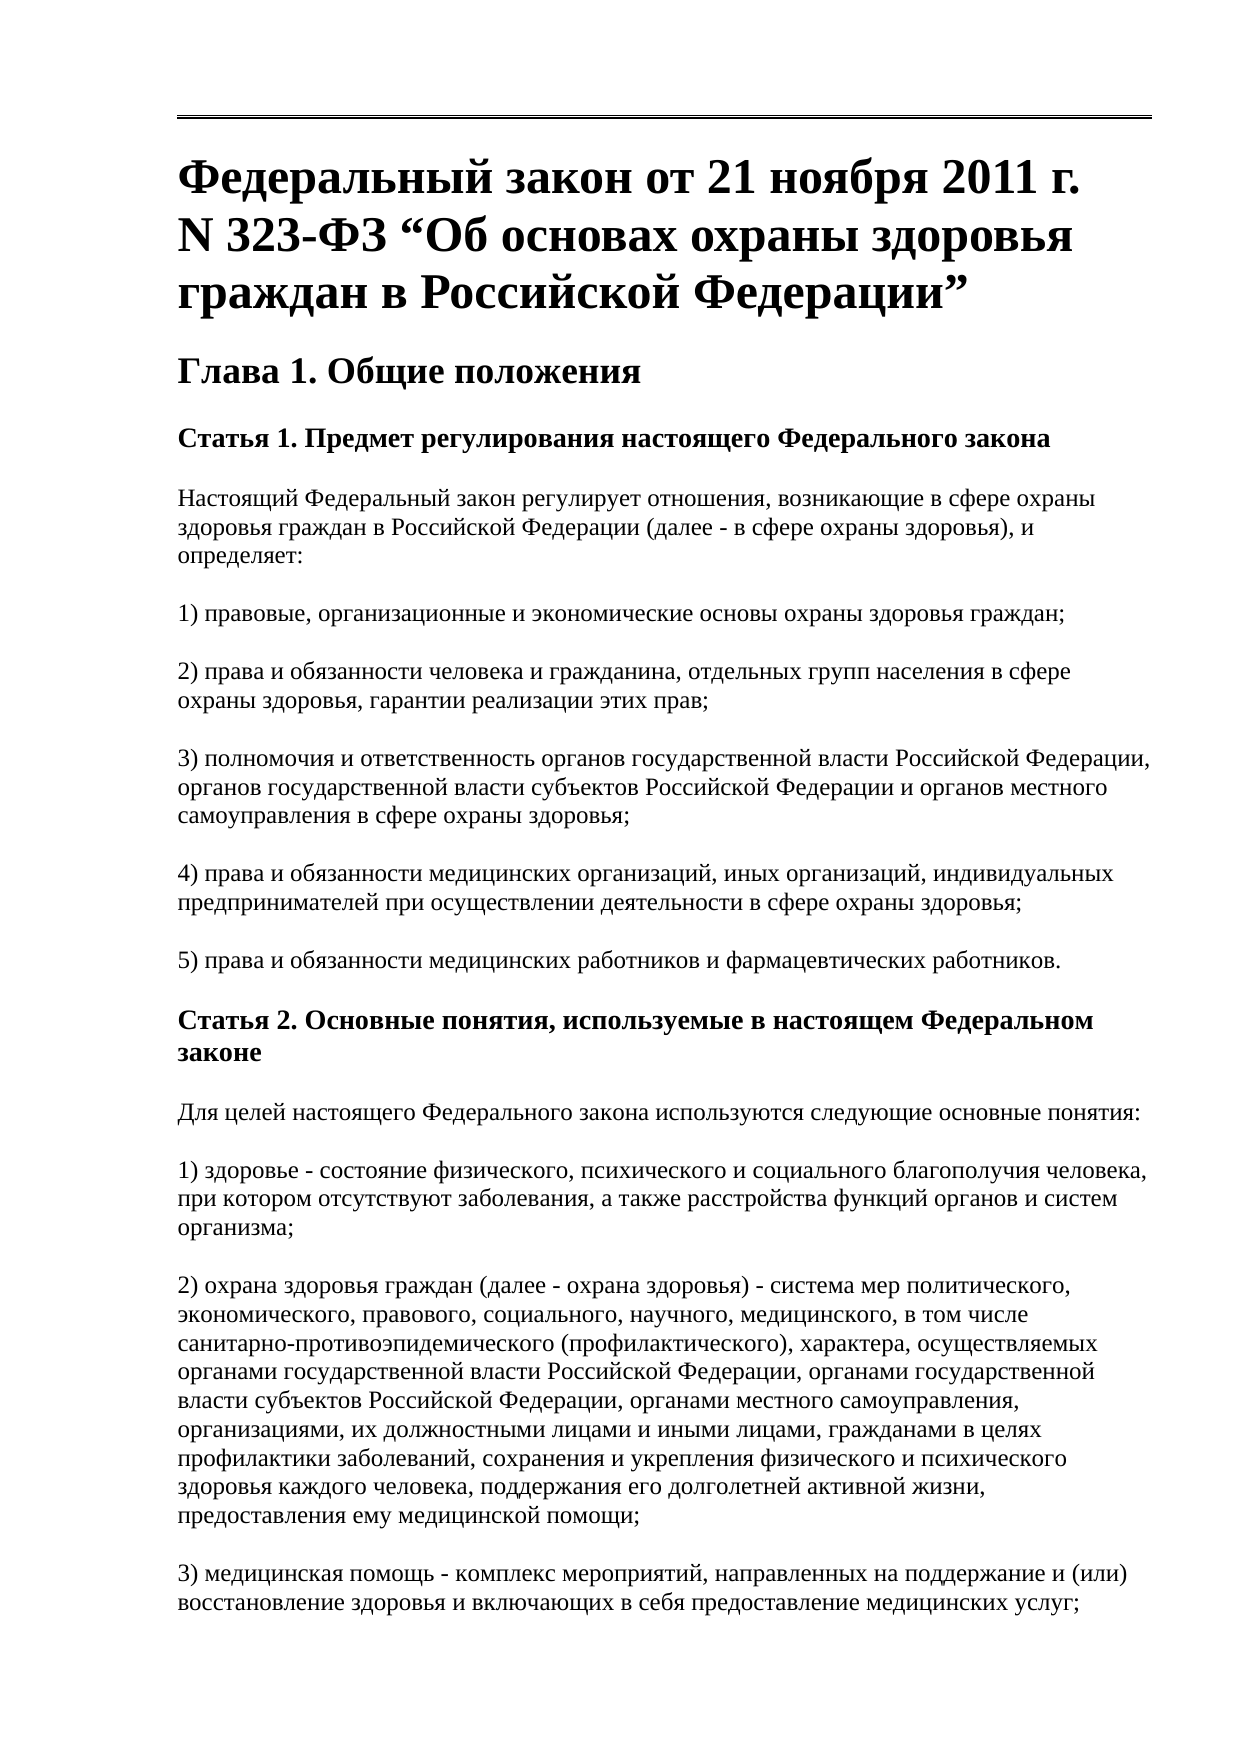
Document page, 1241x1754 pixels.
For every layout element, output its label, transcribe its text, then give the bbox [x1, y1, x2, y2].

text 3) медицинская помощь - комплекс мероприятий, направленных на поддержание и (или) восстановление здоровья и включающих в себя предоставление медицинских услуг; [177, 1558, 1152, 1616]
text 1) здоровье - состояние физического, психического и социального благополучия человека, при котором отсутствуют заболевания, а также расстройства функций органов и систем организма; [177, 1155, 1152, 1241]
text 4) права и обязанности медицинских организаций, иных организаций, индивидуальных предпринимателей при осуществлении деятельности в сфере охраны здоровья; [177, 858, 1152, 916]
text Статья 2. Основные понятия, используемые в настоящем Федеральном законе [177, 1003, 1152, 1068]
text 2) охрана здоровья граждан (далее - охрана здоровья) - система мер политического, экономического, правового, социального, научного, медицинского, в том числе санитарно-противоэпидемического (профилактического), характера, осуществляемых органами государственной власти Российской Федерации, органами государственной власти субъектов Российской Федерации, органами местного самоуправления, организациями, их должностными лицами и иными лицами, гражданами в целях профилактики заболеваний, сохранения и укрепления физического и психического здоровья каждого человека, поддержания его долголетней активной жизни, предоставления ему медицинской помощи; [177, 1270, 1152, 1529]
text 3) полномочия и ответственность органов государственной власти Российской Федерации, органов государственной власти субъектов Российской Федерации и органов местного самоуправления в сфере охраны здоровья; [177, 743, 1152, 829]
text 2) права и обязанности человека и гражданина, отдельных групп населения в сфере охраны здоровья, гарантии реализации этих прав; [177, 656, 1152, 714]
text Глава 1. Общие положения [177, 349, 1152, 392]
text Статья 1. Предмет регулирования настоящего Федерального закона [177, 421, 1152, 454]
text Для целей настоящего Федерального закона используются следующие основные понятия: [177, 1097, 1152, 1126]
text Федеральный закон от 21 ноября 2011 г. N 323-ФЗ “Об основах охраны здоровья граждан в Российской Федерации” [177, 147, 1152, 320]
text 5) права и обязанности медицинских работников и фармацевтических работников. [177, 945, 1152, 974]
text Настоящий Федеральный закон регулирует отношения, возникающие в сфере охраны здоровья граждан в Российской Федерации (далее - в сфере охраны здоровья), и определяет: [177, 483, 1152, 569]
text 1) правовые, организационные и экономические основы охраны здоровья граждан; [177, 598, 1152, 627]
